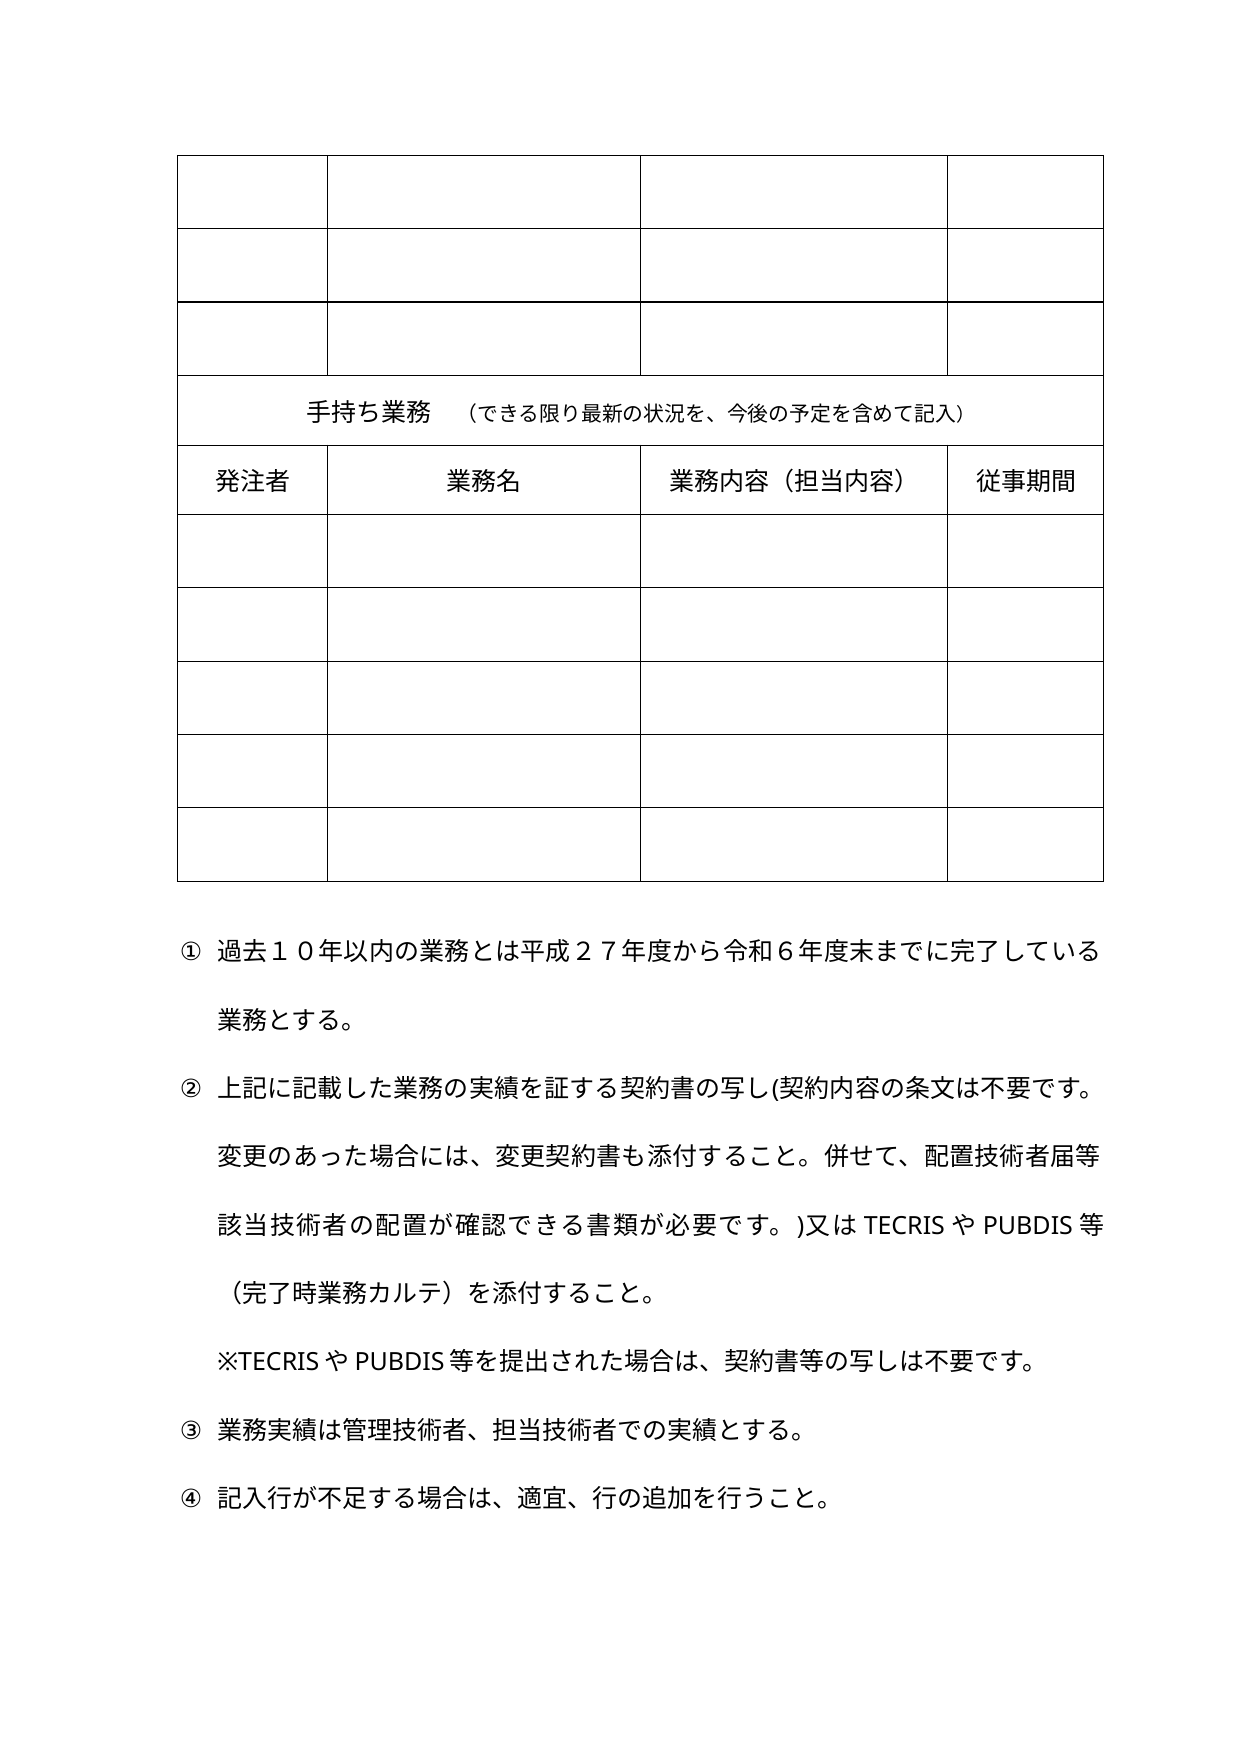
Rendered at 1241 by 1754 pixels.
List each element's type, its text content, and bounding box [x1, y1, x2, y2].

table_cell [328, 808, 640, 881]
table_cell [328, 303, 640, 375]
table_cell [948, 156, 1103, 228]
table_cell [328, 229, 640, 301]
table_cell 業務内容（担当内容） [641, 446, 947, 514]
list 業務実績は管理技術者、担当技術者での実績とする。 [179, 1394, 1104, 1462]
table_cell [948, 229, 1103, 301]
table_cell 発注者 [178, 446, 327, 514]
table_cell [948, 662, 1103, 734]
table_cell [641, 156, 947, 228]
table_cell [641, 515, 947, 587]
table_cell [641, 303, 947, 375]
table_cell [948, 735, 1103, 807]
table_cell [641, 229, 947, 301]
table_cell [641, 588, 947, 661]
table_cell [948, 588, 1103, 661]
table_cell [178, 588, 327, 661]
table_cell [948, 808, 1103, 881]
table_cell [178, 515, 327, 587]
table_cell [328, 735, 640, 807]
table_cell 従事期間 [948, 446, 1103, 514]
table_cell [328, 515, 640, 587]
list 上記に記載した業務の実績を証する契約書の写し(契約内容の条文は不要です。変更のあった場合には、変更契約書も添付すること。併せて、配置技術者届等該当技術者の配置が確認できる書類が必要です。)又はTECRISやPUBDIS等（完了時業務カルテ）を添付すること。 [179, 1052, 1104, 1326]
table_cell [178, 303, 327, 375]
table_cell [948, 303, 1103, 375]
list ※TECRISやPUBDIS等を提出された場合は、契約書等の写しは不要です。 [217, 1326, 1104, 1394]
list 記入行が不足する場合は、適宜、行の追加を行うこと。 [179, 1462, 1104, 1531]
list 過去１０年以内の業務とは平成２７年度から令和６年度末までに完了している業務とする。 [179, 916, 1104, 1052]
table_cell [328, 662, 640, 734]
table_cell [641, 735, 947, 807]
table_cell [328, 156, 640, 228]
table_cell [948, 515, 1103, 587]
table_cell [641, 662, 947, 734]
table_cell [178, 156, 327, 228]
table_cell [178, 735, 327, 807]
table_cell [641, 808, 947, 881]
table_cell [178, 662, 327, 734]
table_cell [328, 588, 640, 661]
table_cell 手持ち業務 （できる限り最新の状況を、今後の予定を含めて記入） [178, 376, 1103, 444]
table_cell [178, 229, 327, 301]
table_cell 業務名 [328, 446, 640, 514]
table_cell [178, 808, 327, 881]
